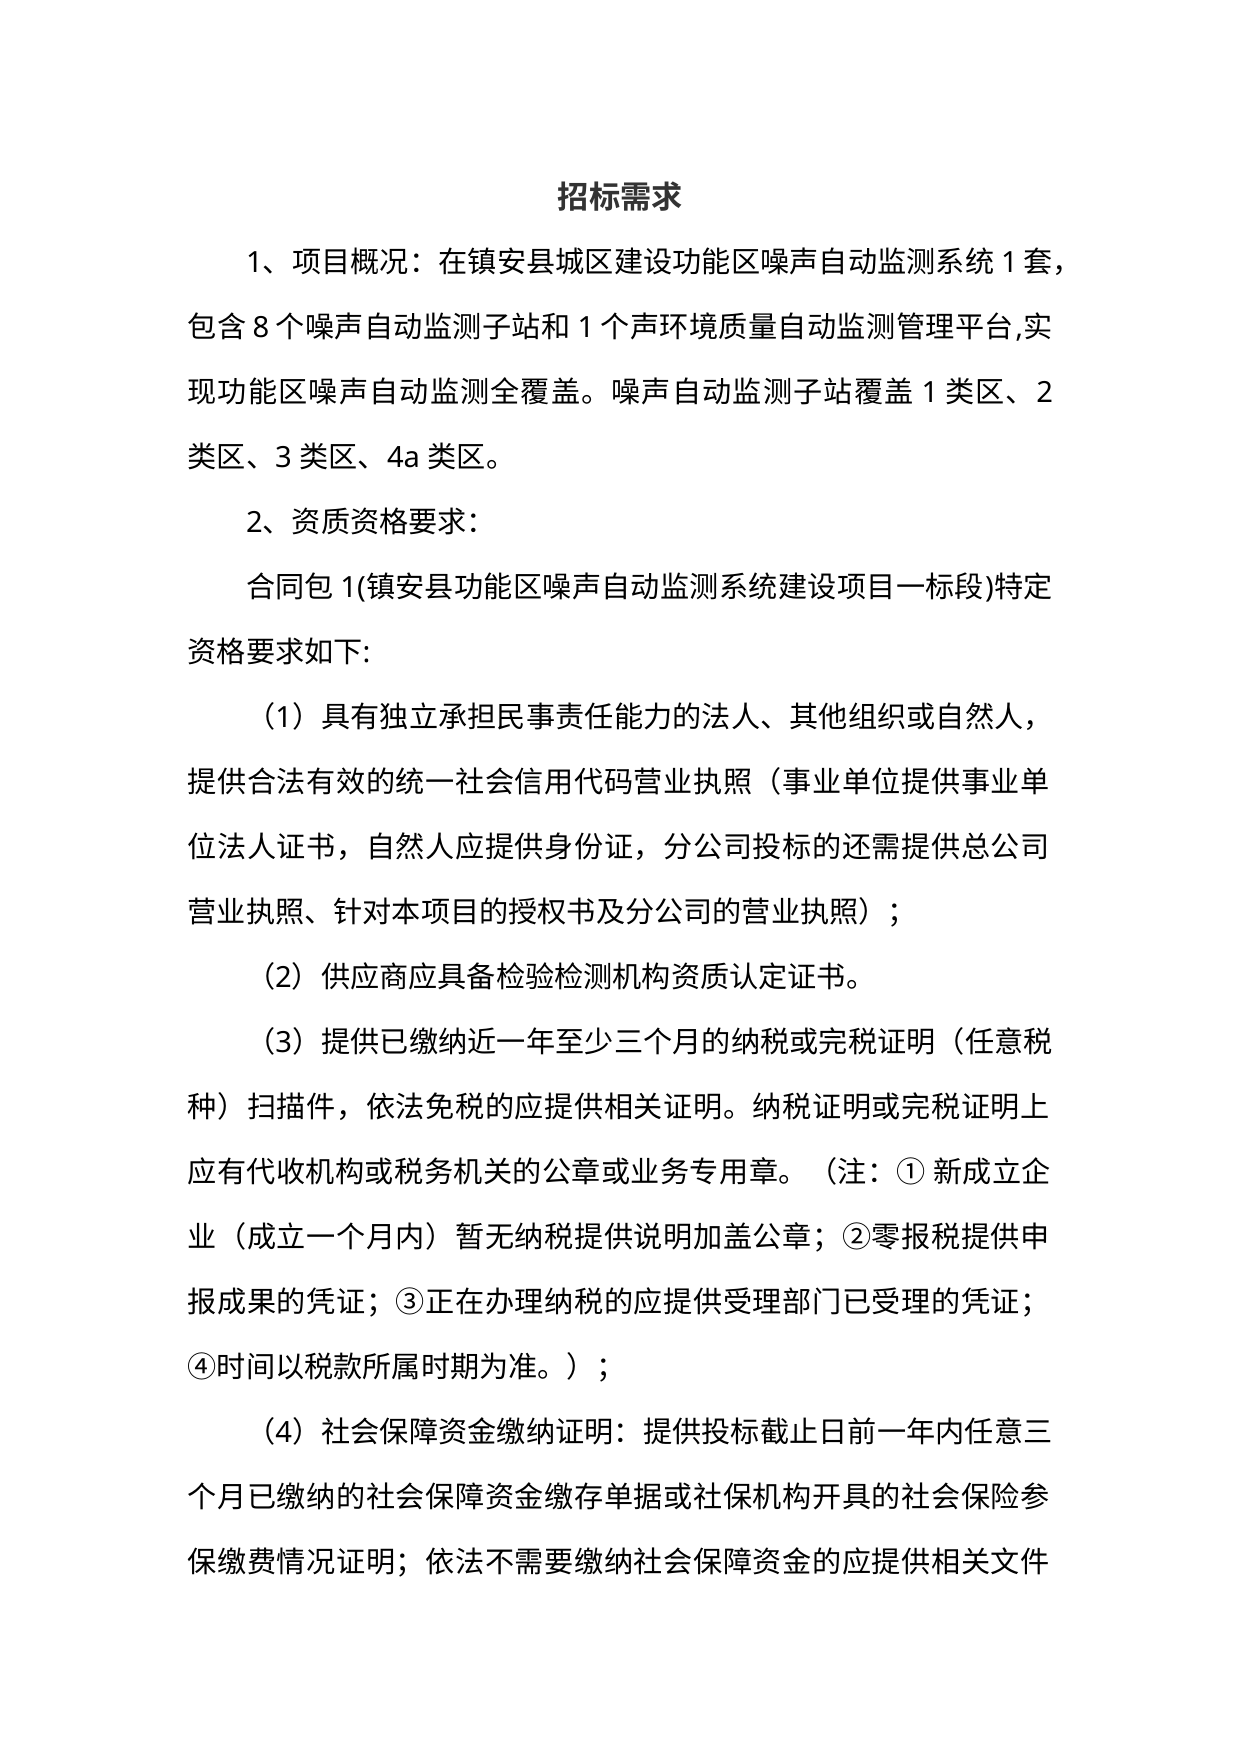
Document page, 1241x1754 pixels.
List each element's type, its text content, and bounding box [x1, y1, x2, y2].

text 招标需求 [187, 162, 1053, 227]
list （1）具有独立承担民事责任能力的法人、其他组织或自然人，提供合法有效的统一社会信用代码营业执照（事业单位提供事业单位法人证书，自然人应提供身份证，分公司投标的还需提供总公司营业执照、针对本项目的授权书及分公司的营业执照）； [187, 682, 1053, 942]
list （3）提供已缴纳近一年至少三个月的纳税或完税证明（任意税种）扫描件，依法免税的应提供相关证明。纳税证明或完税证明上应有代收机构或税务机关的公章或业务专用章。（注：① 新成立企业（成立一个月内）暂无纳税提供说明加盖公章；②零报税提供申报成果的凭证；③正在办理纳税的应提供受理部门已受理的凭证；④时间以税款所属时期为准。）； [187, 1007, 1053, 1397]
text 1、项目概况：在镇安县城区建设功能区噪声自动监测系统1套，包含8个噪声自动监测子站和1个声环境质量自动监测管理平台,实现功能区噪声自动监测全覆盖。噪声自动监测子站覆盖1类区、2 类区、3 类区、4a 类区。 [187, 227, 1053, 487]
text 合同包1(镇安县功能区噪声自动监测系统建设项目一标段)特定资格要求如下: [187, 552, 1053, 682]
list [187, 1397, 1053, 1592]
text 2、资质资格要求： [187, 487, 1053, 552]
list （2）供应商应具备检验检测机构资质认定证书。 [187, 942, 1053, 1007]
